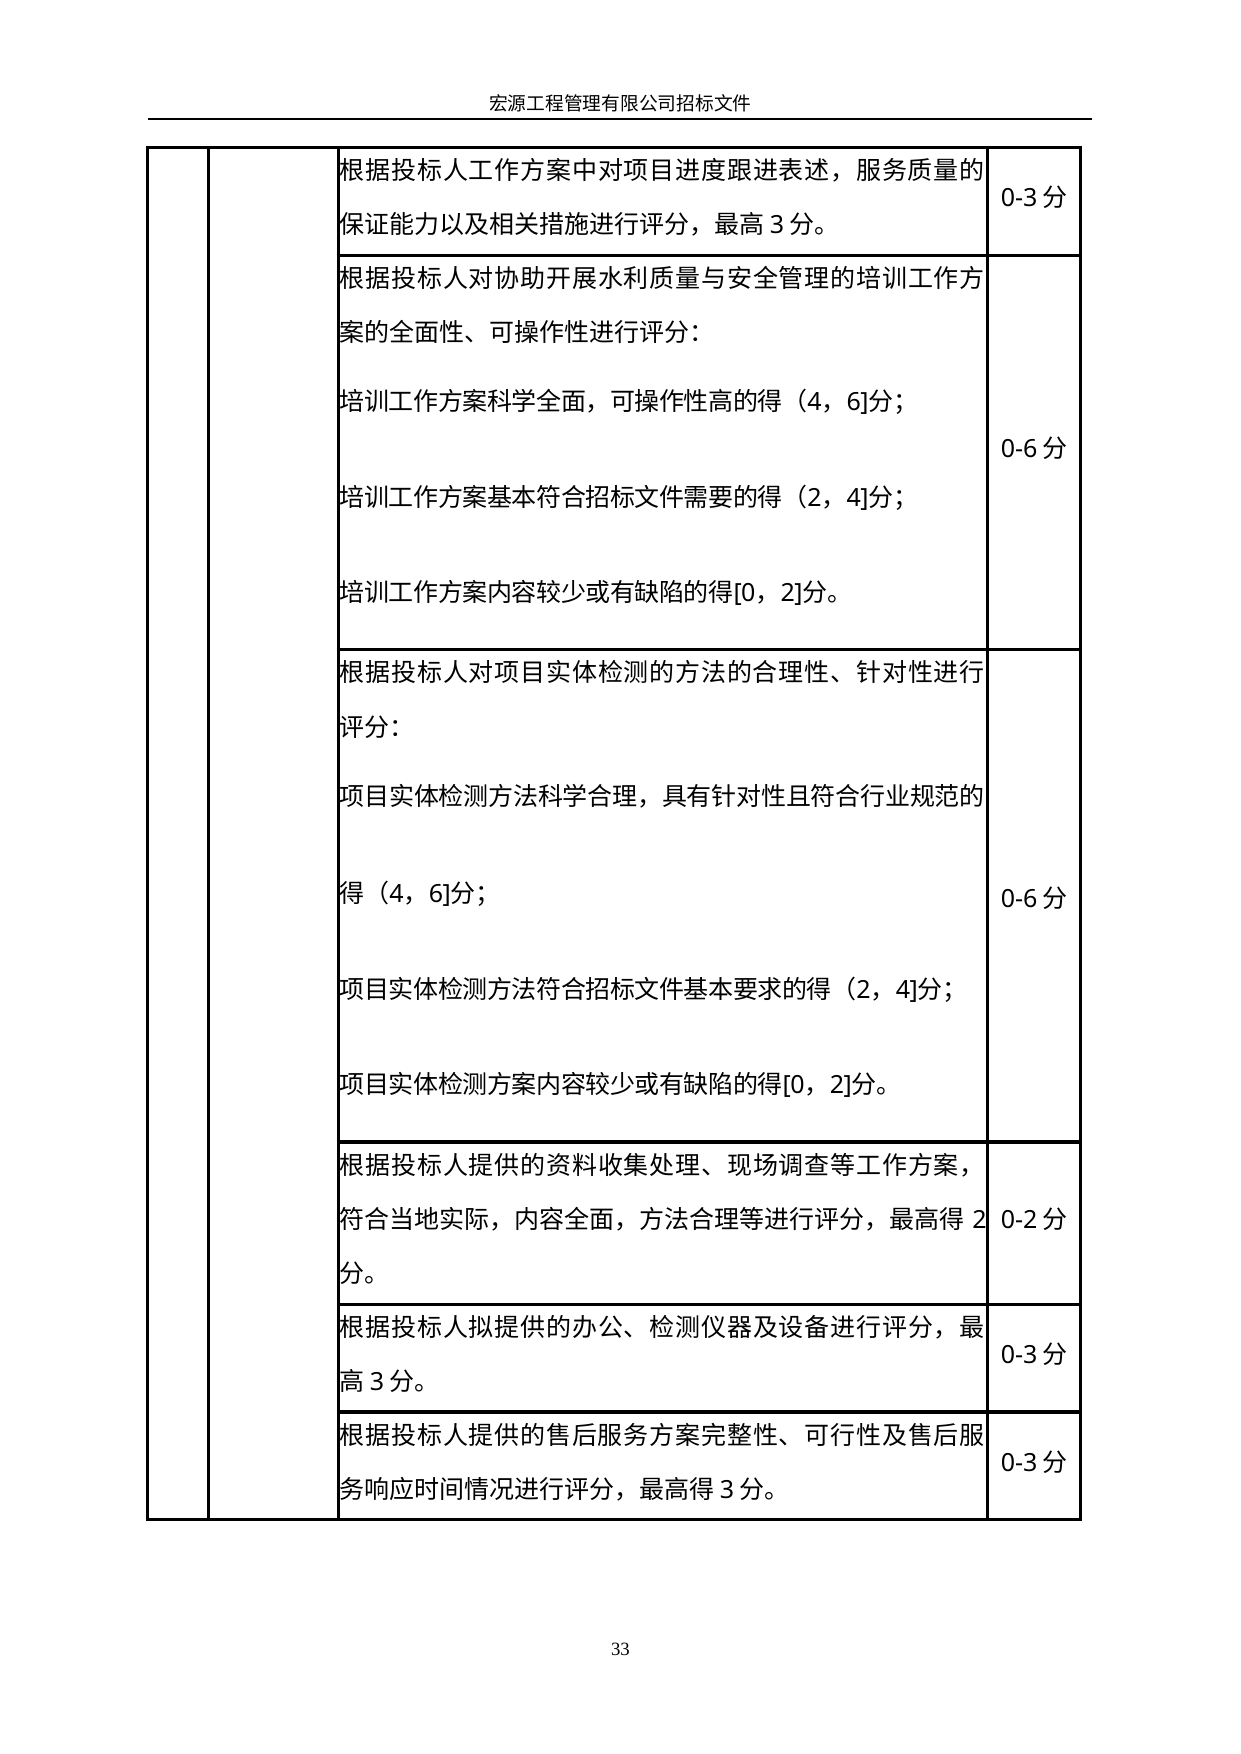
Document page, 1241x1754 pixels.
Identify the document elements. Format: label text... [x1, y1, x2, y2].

table_cell 根据投标人对项目实体检测的方法的合理性、针对性进行评分： 项目实体检测方法科学合理，具有针对性且符合行业规范的得（4，6]分； 项目实体检测方法符合招标文件基本要求的得（2，4]分； 项目实体检测方案内容较少或有缺陷的得[0，2]分。 [340, 651, 986, 1140]
table_cell 根据投标人对协助开展水利质量与安全管理的培训工作方案的全面性、可操作性进行评分： 培训工作方案科学全面，可操作性高的得（4，6]分； 培训工作方案基本符合招标文件需要的得（2，4]分； 培训工作方案内容较少或有缺陷的得[0，2]分。 [340, 257, 986, 648]
table_cell 0-3分 [989, 149, 1079, 253]
table_cell 根据投标人提供的资料收集处理、现场调查等工作方案，符合当地实际，内容全面，方法合理等进行评分，最高得2分。 [340, 1144, 986, 1303]
table_cell 0-6分 [989, 651, 1079, 1140]
table_cell 0-6分 [989, 257, 1079, 648]
table_cell 根据投标人拟提供的办公、检测仪器及设备进行评分，最高3分。 [340, 1306, 986, 1410]
table_cell 0-2分 [989, 1144, 1079, 1303]
table_cell 根据投标人工作方案中对项目进度跟进表述，服务质量的保证能力以及相关措施进行评分，最高3分。 [340, 149, 986, 253]
table_cell 0-3分 [989, 1306, 1079, 1410]
table_cell 根据投标人提供的售后服务方案完整性、可行性及售后服务响应时间情况进行评分，最高得3分。 [340, 1414, 986, 1518]
table_cell 0-3分 [989, 1414, 1079, 1518]
